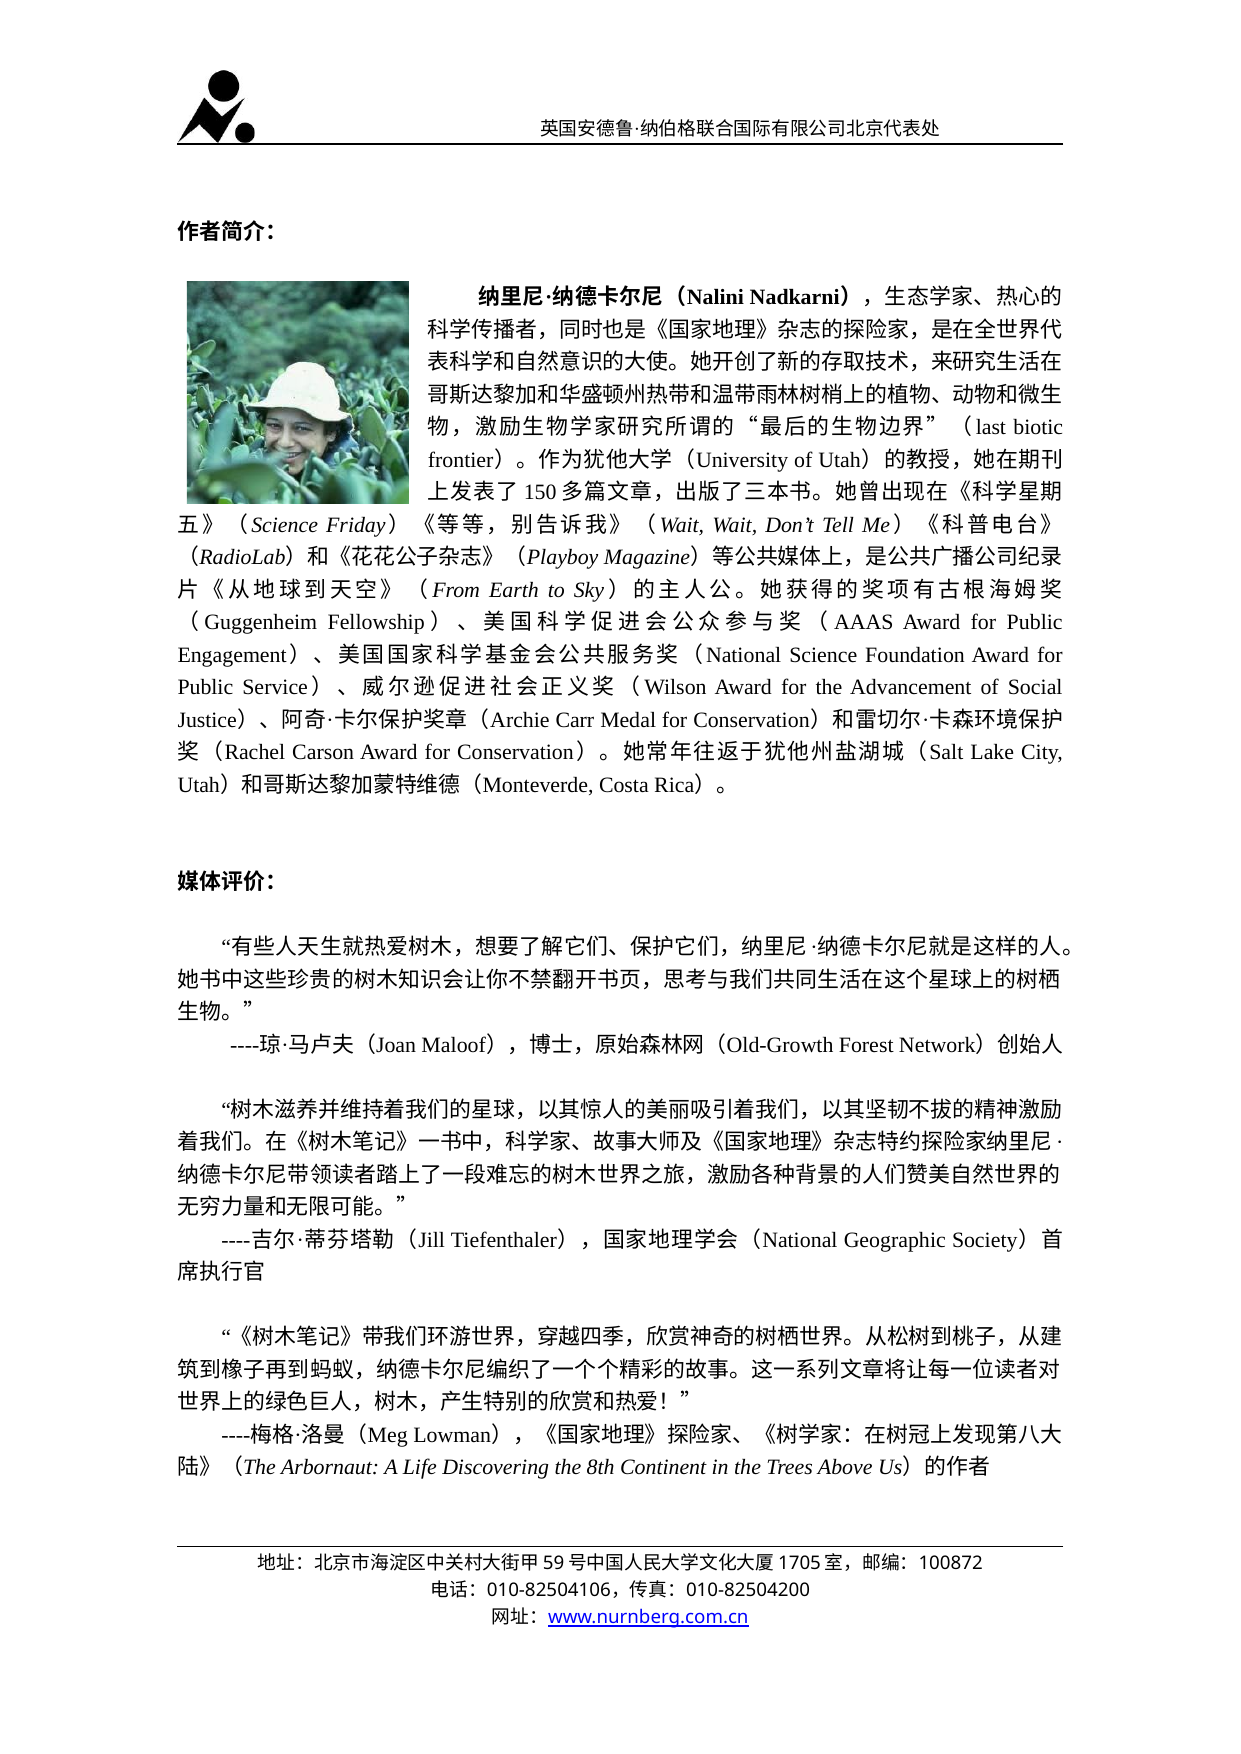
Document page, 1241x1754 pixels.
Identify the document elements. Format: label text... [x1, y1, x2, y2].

text ----吉尔·蒂芬塔勒（Jill Tiefenthaler），国家地理学会（National Geographic Society）首席执行官 [177, 1221, 1063, 1286]
text 媒体评价： [177, 864, 1063, 896]
picture [186, 281, 409, 504]
text “有些人天生就热爱树木，想要了解它们、保护它们，纳里尼·纳德卡尔尼就是这样的人。她书中这些珍贵的树木知识会让你不禁翻开书页，思考与我们共同生活在这个星球上的树栖生物。” [177, 929, 1063, 1026]
text “《树木笔记》带我们环游世界，穿越四季，欣赏神奇的树栖世界。从松树到桃子，从建筑到橡子再到蚂蚁，纳德卡尔尼编织了一个个精彩的故事。这一系列文章将让每一位读者对世界上的绿色巨人，树木，产生特别的欣赏和热爱！” [177, 1319, 1063, 1416]
text ----梅格·洛曼（Meg Lowman），《国家地理》探险家、《树学家：在树冠上发现第八大陆》（The Arbornaut: A Life Discovering the 8th Continent in the Trees Above Us）的作者 [177, 1416, 1063, 1481]
text “树木滋养并维持着我们的星球，以其惊人的美丽吸引着我们，以其坚韧不拔的精神激励着我们。在《树木笔记》一书中，科学家、故事大师及《国家地理》杂志特约探险家纳里尼·纳德卡尔尼带领读者踏上了一段难忘的树木世界之旅，激励各种背景的人们赞美自然世界的无穷力量和无限可能。” [177, 1091, 1063, 1221]
text 纳里尼·纳德卡尔尼（Nalini Nadkarni），生态学家、热心的科学传播者，同时也是《国家地理》杂志的探险家，是在全世界代表科学和自然意识的大使。她开创了新的存取技术，来研究生活在哥斯达黎加和华盛顿州热带和温带雨林树梢上的植物、动物和微生物，激励生物学家研究所谓的“最后的生物边界”（last biotic frontier）。作为犹他大学（University of Utah）的教授，她在期刊上发表了150多篇文章，出版了三本书。她曾出现在《科学星期五》（Science Friday）《等等，别告诉我》（Wait, Wait, Don’t Tell Me）《科普电台》（RadioLab）和《花花公子杂志》（Playboy Magazine）等公共媒体上，是公共广播公司纪录片《从地球到天空》（From Earth to Sky）的主人公。她获得的奖项有古根海姆奖（Guggenheim Fellowship）、美国科学促进会公众参与奖（AAAS Award for Public Engagement）、美国国家科学基金会公共服务奖（National Science Foundation Award for Public Service）、威尔逊促进社会正义奖（Wilson Award for the Advancement of Social Justice）、阿奇·卡尔保护奖章（Archie Carr Medal for Conservation）和雷切尔·卡森环境保护奖（Rachel Carson Award for Conservation）。她常年往返于犹他州盐湖城（Salt Lake City, Utah）和哥斯达黎加蒙特维德（Monteverde, Costa Rica）。 [177, 279, 1063, 799]
text 作者简介： [177, 214, 1063, 246]
text ----琼·马卢夫（Joan Maloof），博士，原始森林网（Old-Growth Forest Network）创始人 [177, 1026, 1063, 1059]
picture [177, 70, 255, 143]
